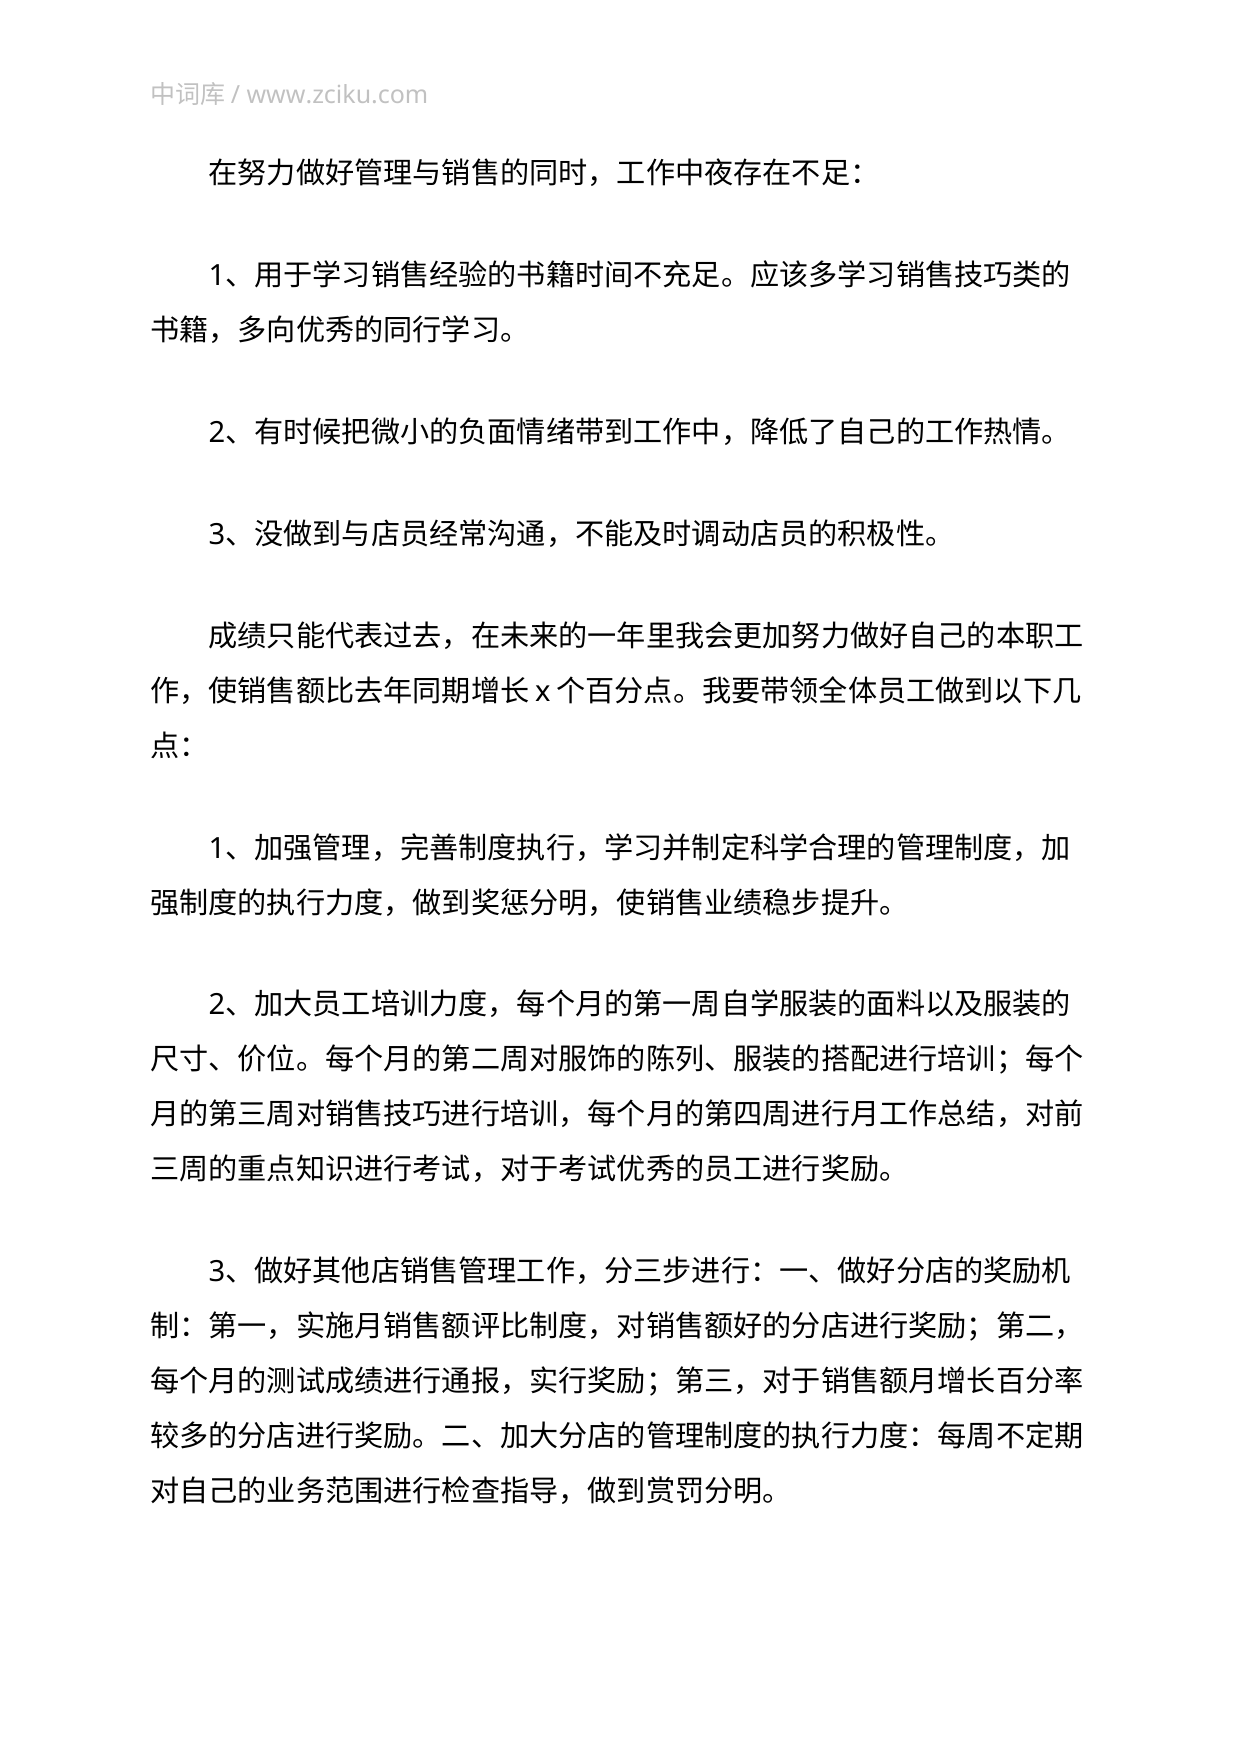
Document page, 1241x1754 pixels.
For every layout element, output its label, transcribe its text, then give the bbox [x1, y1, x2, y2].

text 2、加大员工培训力度，每个月的第一周自学服装的面料以及服装的尺寸、价位。每个月的第二周对服饰的陈列、服装的搭配进行培训；每个月的第三周对销售技巧进行培训，每个月的第四周进行月工作总结，对前三周的重点知识进行考试，对于考试优秀的员工进行奖励。 [150, 981, 1090, 1188]
text 1、加强管理，完善制度执行，学习并制定科学合理的管理制度，加强制度的执行力度，做到奖惩分明，使销售业绩稳步提升。 [150, 824, 1090, 921]
text 1、用于学习销售经验的书籍时间不充足。应该多学习销售技巧类的书籍，多向优秀的同行学习。 [150, 252, 1090, 349]
text 3、做好其他店销售管理工作，分三步进行：一、做好分店的奖励机制：第一，实施月销售额评比制度，对销售额好的分店进行奖励；第二，每个月的测试成绩进行通报，实行奖励；第三，对于销售额月增长百分率较多的分店进行奖励。二、加大分店的管理制度的执行力度：每周不定期对自己的业务范围进行检查指导，做到赏罚分明。 [150, 1247, 1090, 1509]
text 2、有时候把微小的负面情绪带到工作中，降低了自己的工作热情。 [150, 408, 1090, 451]
text 成绩只能代表过去，在未来的一年里我会更加努力做好自己的本职工作，使销售额比去年同期增长x个百分点。我要带领全体员工做到以下几点： [150, 612, 1090, 765]
text 3、没做到与店员经常沟通，不能及时调动店员的积极性。 [150, 511, 1090, 553]
text 在努力做好管理与销售的同时，工作中夜存在不足： [150, 150, 1090, 192]
